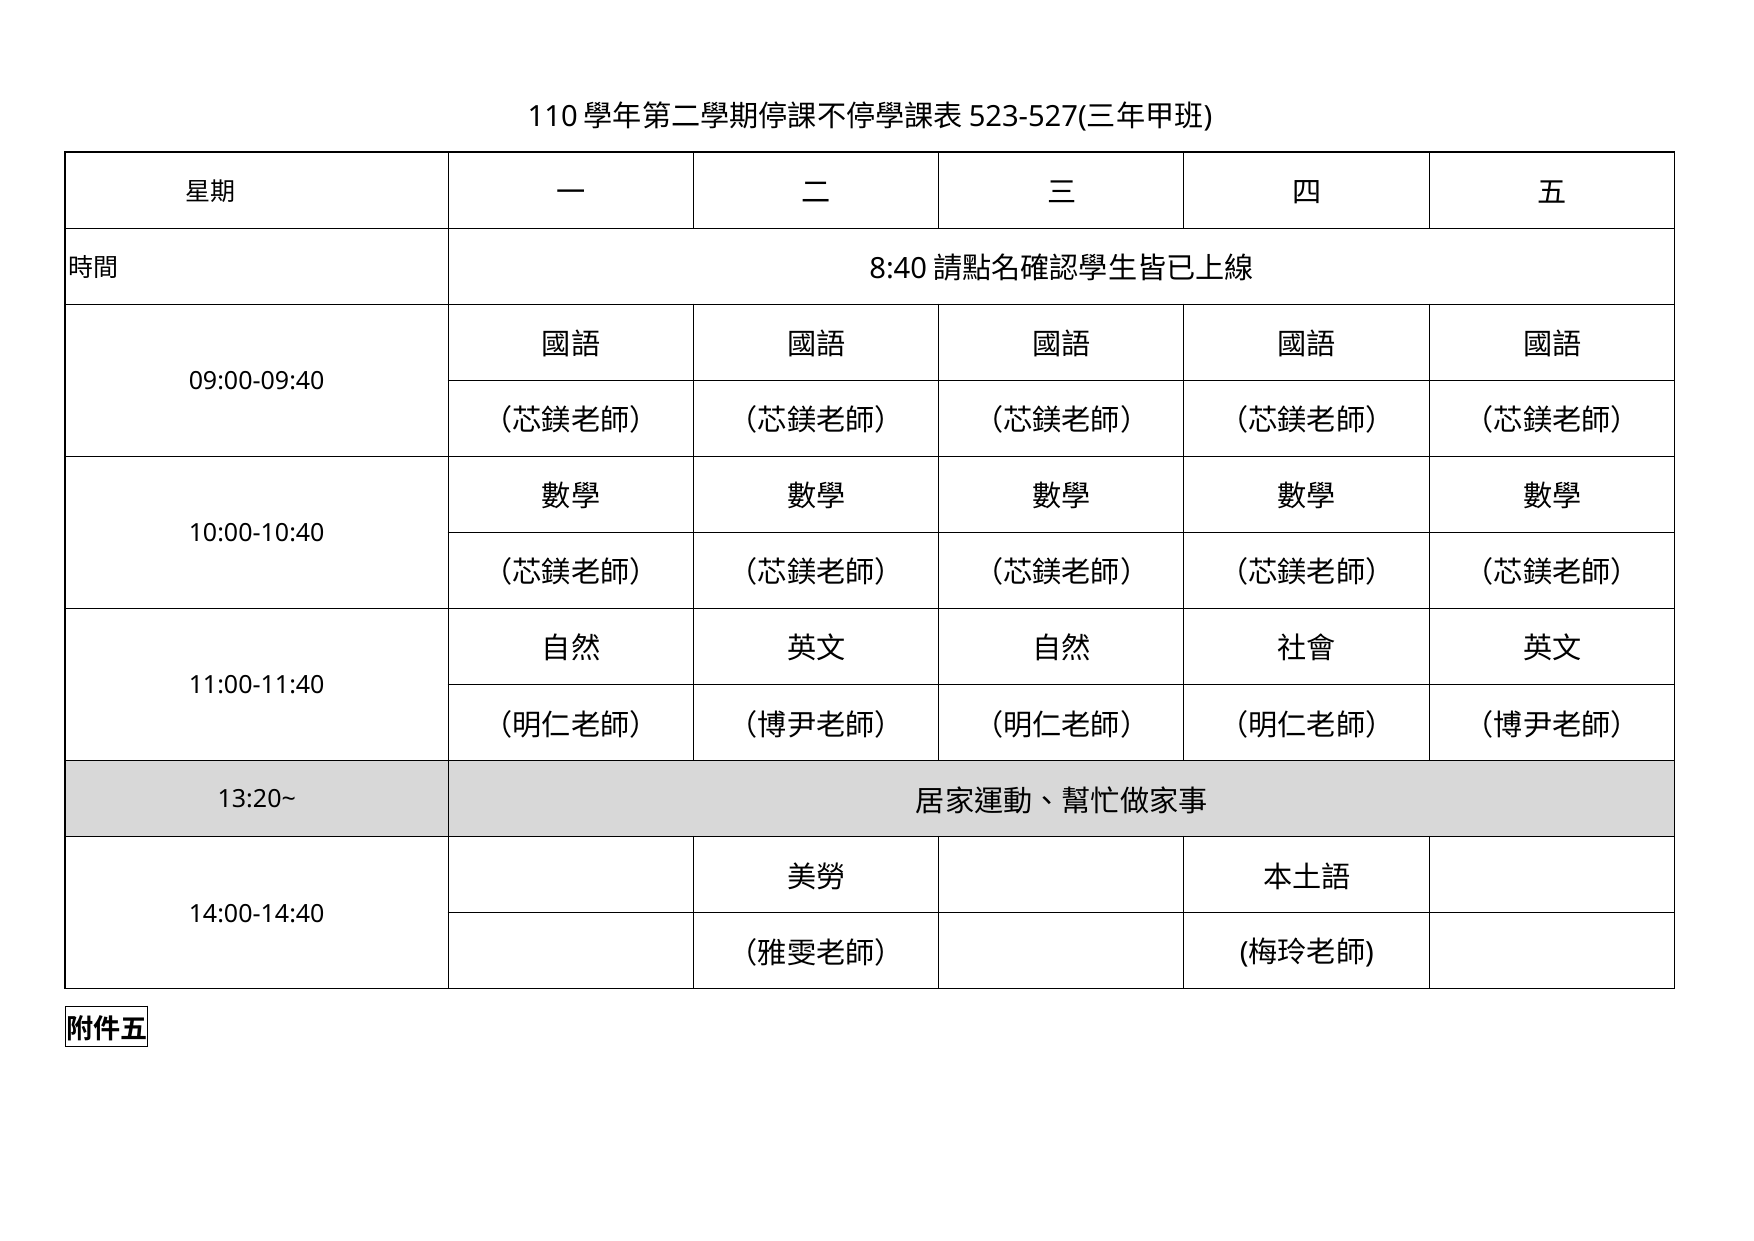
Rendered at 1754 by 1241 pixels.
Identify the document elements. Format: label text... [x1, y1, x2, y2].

table_cell （芯鎂老師） [694, 533, 938, 608]
table_cell 二 [694, 153, 938, 227]
table_cell [1430, 837, 1674, 912]
table_cell （芯鎂老師） [1430, 533, 1674, 608]
table_cell 四 [1184, 153, 1429, 227]
table_cell 數學 [939, 457, 1183, 532]
table_cell （芯鎂老師） [449, 533, 693, 608]
table_cell 國語 [939, 305, 1183, 379]
table_cell [939, 913, 1183, 988]
table_cell [1430, 913, 1674, 988]
table_cell （博尹老師） [1430, 685, 1674, 760]
table_cell 14:00-14:40 [66, 837, 448, 988]
table_cell 星期 [66, 153, 448, 227]
table_cell 國語 [694, 305, 938, 379]
table_cell （芯鎂老師） [449, 381, 693, 456]
table_cell 09:00-09:40 [66, 305, 448, 456]
table_cell （芯鎂老師） [939, 381, 1183, 456]
table_cell 一 [449, 153, 693, 227]
table_cell 數學 [1184, 457, 1429, 532]
table_cell （芯鎂老師） [1184, 533, 1429, 608]
table_cell 社會 [1184, 609, 1429, 684]
table_cell 13:20~ [66, 761, 448, 836]
table_cell 國語 [1430, 305, 1674, 379]
table_cell 居家運動、幫忙做家事 [449, 761, 1674, 836]
table_cell 五 [1430, 153, 1674, 227]
table_cell 國語 [449, 305, 693, 379]
table_cell 11:00-11:40 [66, 609, 448, 760]
table_cell [449, 837, 693, 912]
table_cell 自然 [449, 609, 693, 684]
table_cell （博尹老師） [694, 685, 938, 760]
table_cell 10:00-10:40 [66, 457, 448, 608]
table_cell 本土語 [1184, 837, 1429, 912]
table_cell （明仁老師） [449, 685, 693, 760]
table_cell （明仁老師） [939, 685, 1183, 760]
table_cell 8:40請點名確認學生皆已上線 [449, 229, 1674, 303]
text 附件五 [65, 989, 1689, 1064]
table_cell 時間 [66, 229, 448, 303]
table_cell 國語 [1184, 305, 1429, 379]
table_header 110學年第二學期停課不停學課表523-527(三年甲班) [65, 76, 1674, 151]
table_cell （芯鎂老師） [939, 533, 1183, 608]
table_cell （芯鎂老師） [1430, 381, 1674, 456]
table_cell 美勞 [694, 837, 938, 912]
table_cell [939, 837, 1183, 912]
table_cell 英文 [694, 609, 938, 684]
table_cell （雅雯老師） [694, 913, 938, 988]
table_cell 自然 [939, 609, 1183, 684]
table_cell （芯鎂老師） [1184, 381, 1429, 456]
table_cell 數學 [694, 457, 938, 532]
table_cell 三 [939, 153, 1183, 227]
table_cell [449, 913, 693, 988]
table_cell （明仁老師） [1184, 685, 1429, 760]
table_cell 數學 [1430, 457, 1674, 532]
table_cell (梅玲老師) [1184, 913, 1429, 988]
table_cell 英文 [1430, 609, 1674, 684]
table_cell （芯鎂老師） [694, 381, 938, 456]
table_cell 數學 [449, 457, 693, 532]
